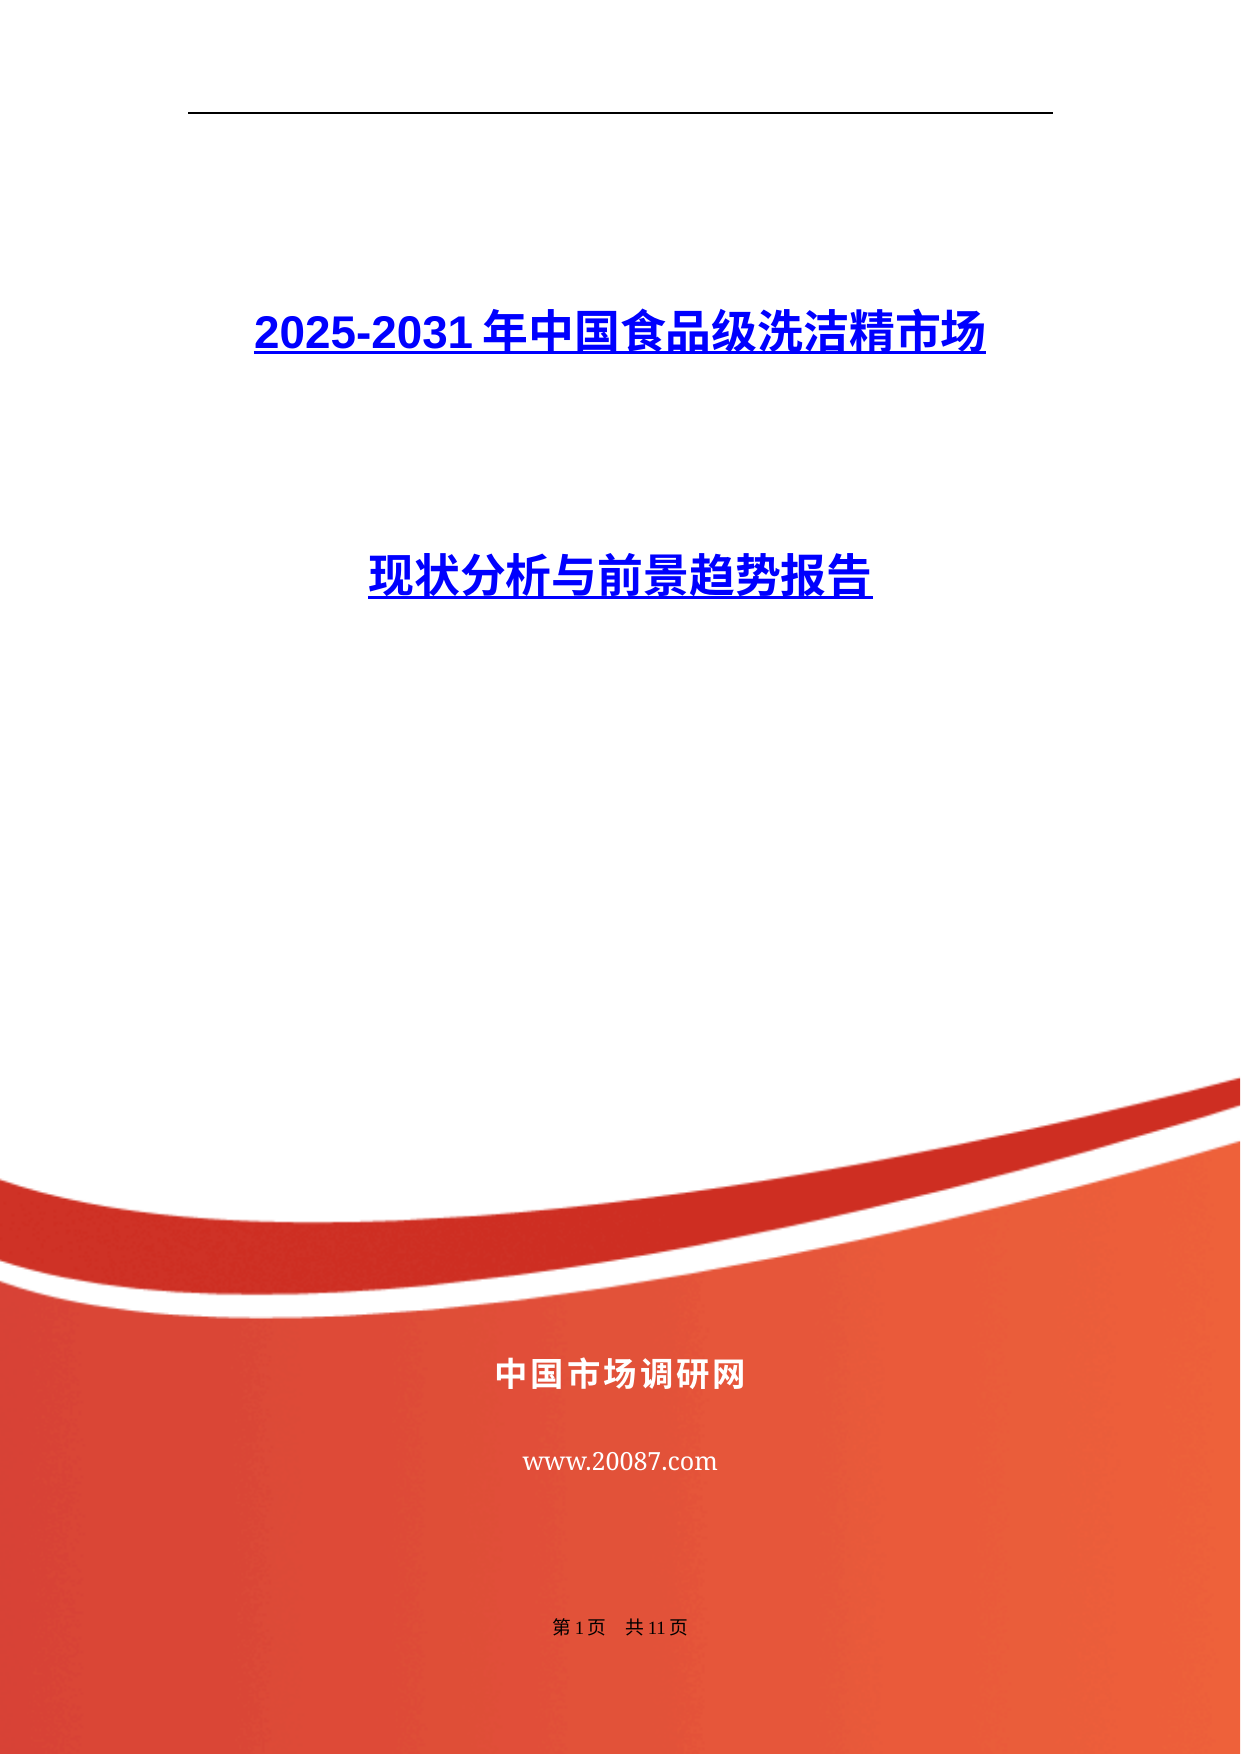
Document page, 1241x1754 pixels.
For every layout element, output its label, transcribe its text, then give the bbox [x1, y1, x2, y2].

table_header 2025-2031年中国食品级洗洁精市场现状分析与前景趋势报告 [188, 207, 1053, 773]
picture [0, 1006, 1241, 1754]
text www.20087.com [187, 1428, 1053, 1493]
subtitle 中国市场调研网 [187, 1339, 1053, 1404]
